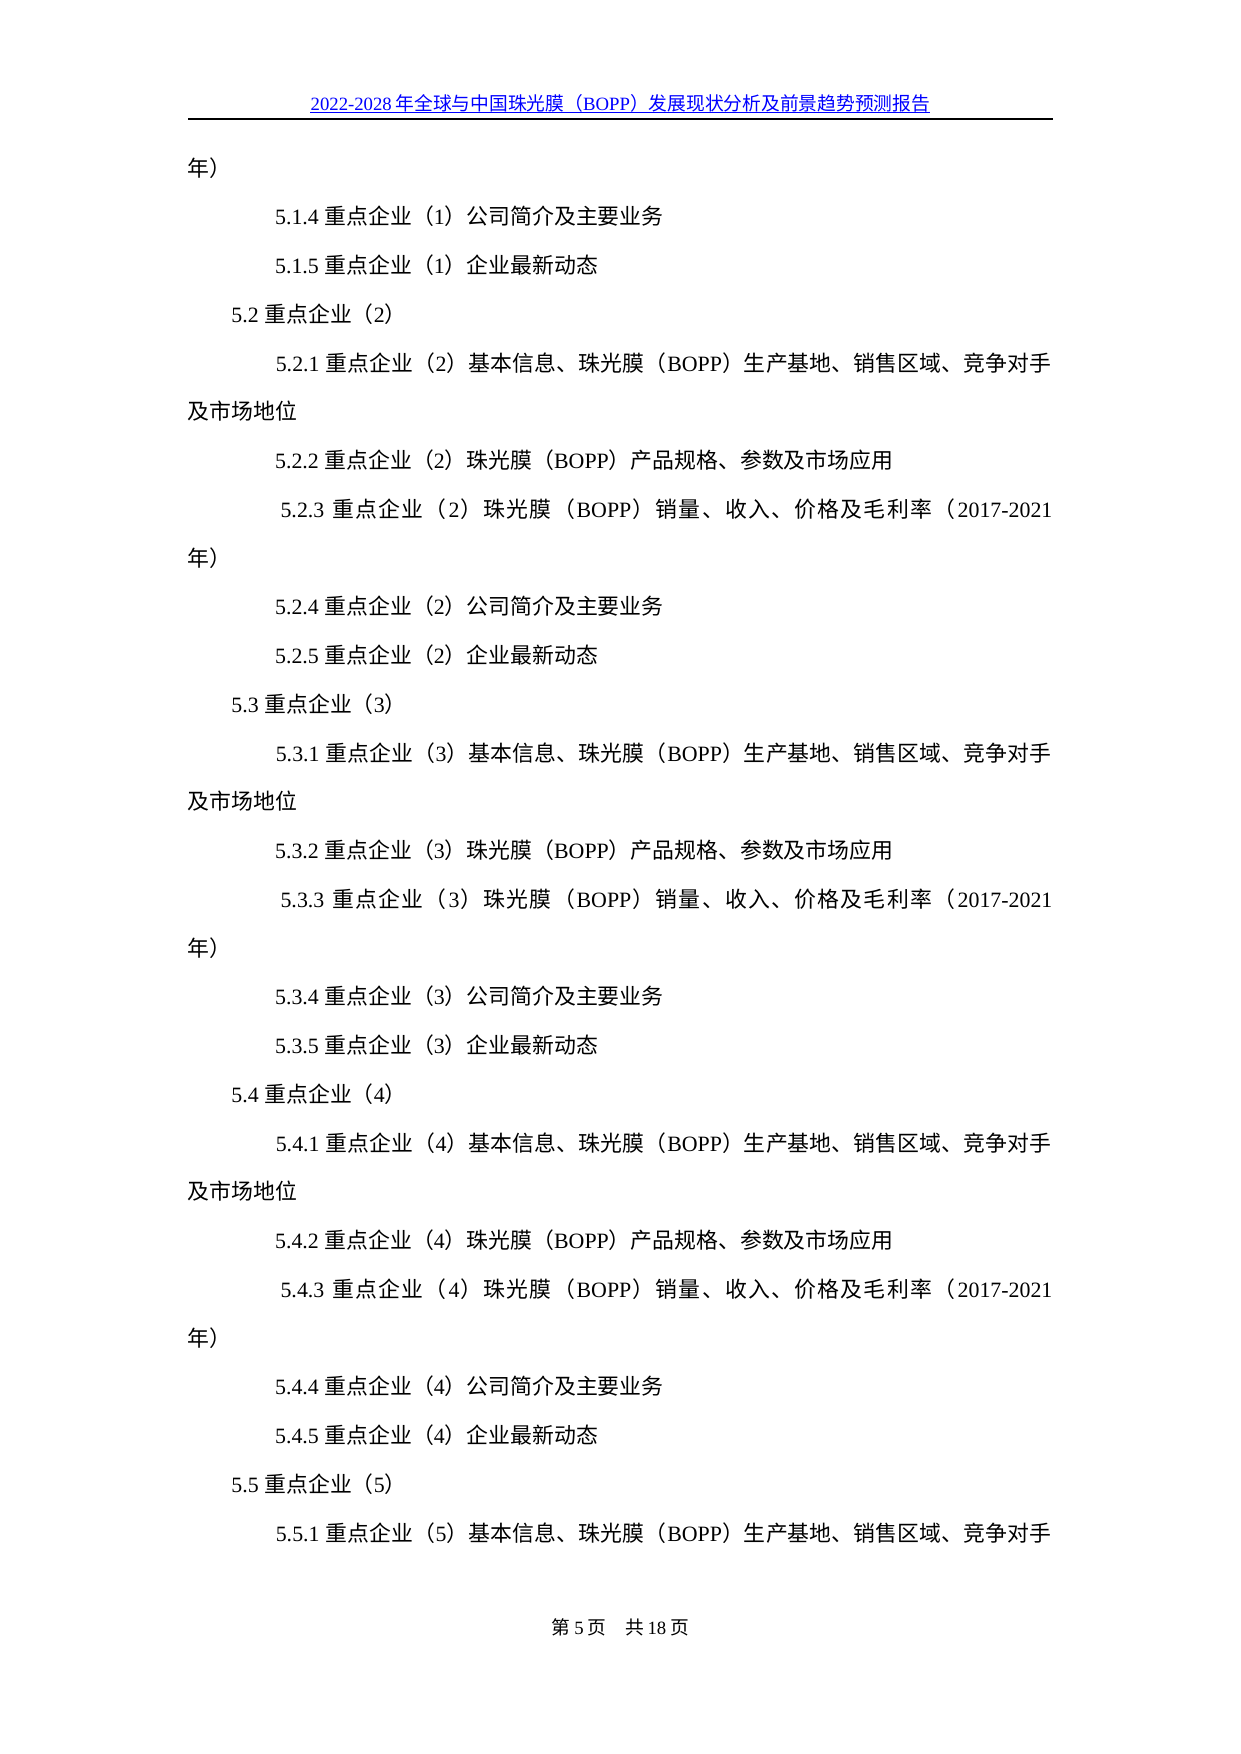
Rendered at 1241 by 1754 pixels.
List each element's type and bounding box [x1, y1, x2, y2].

text [187, 150, 1053, 1548]
